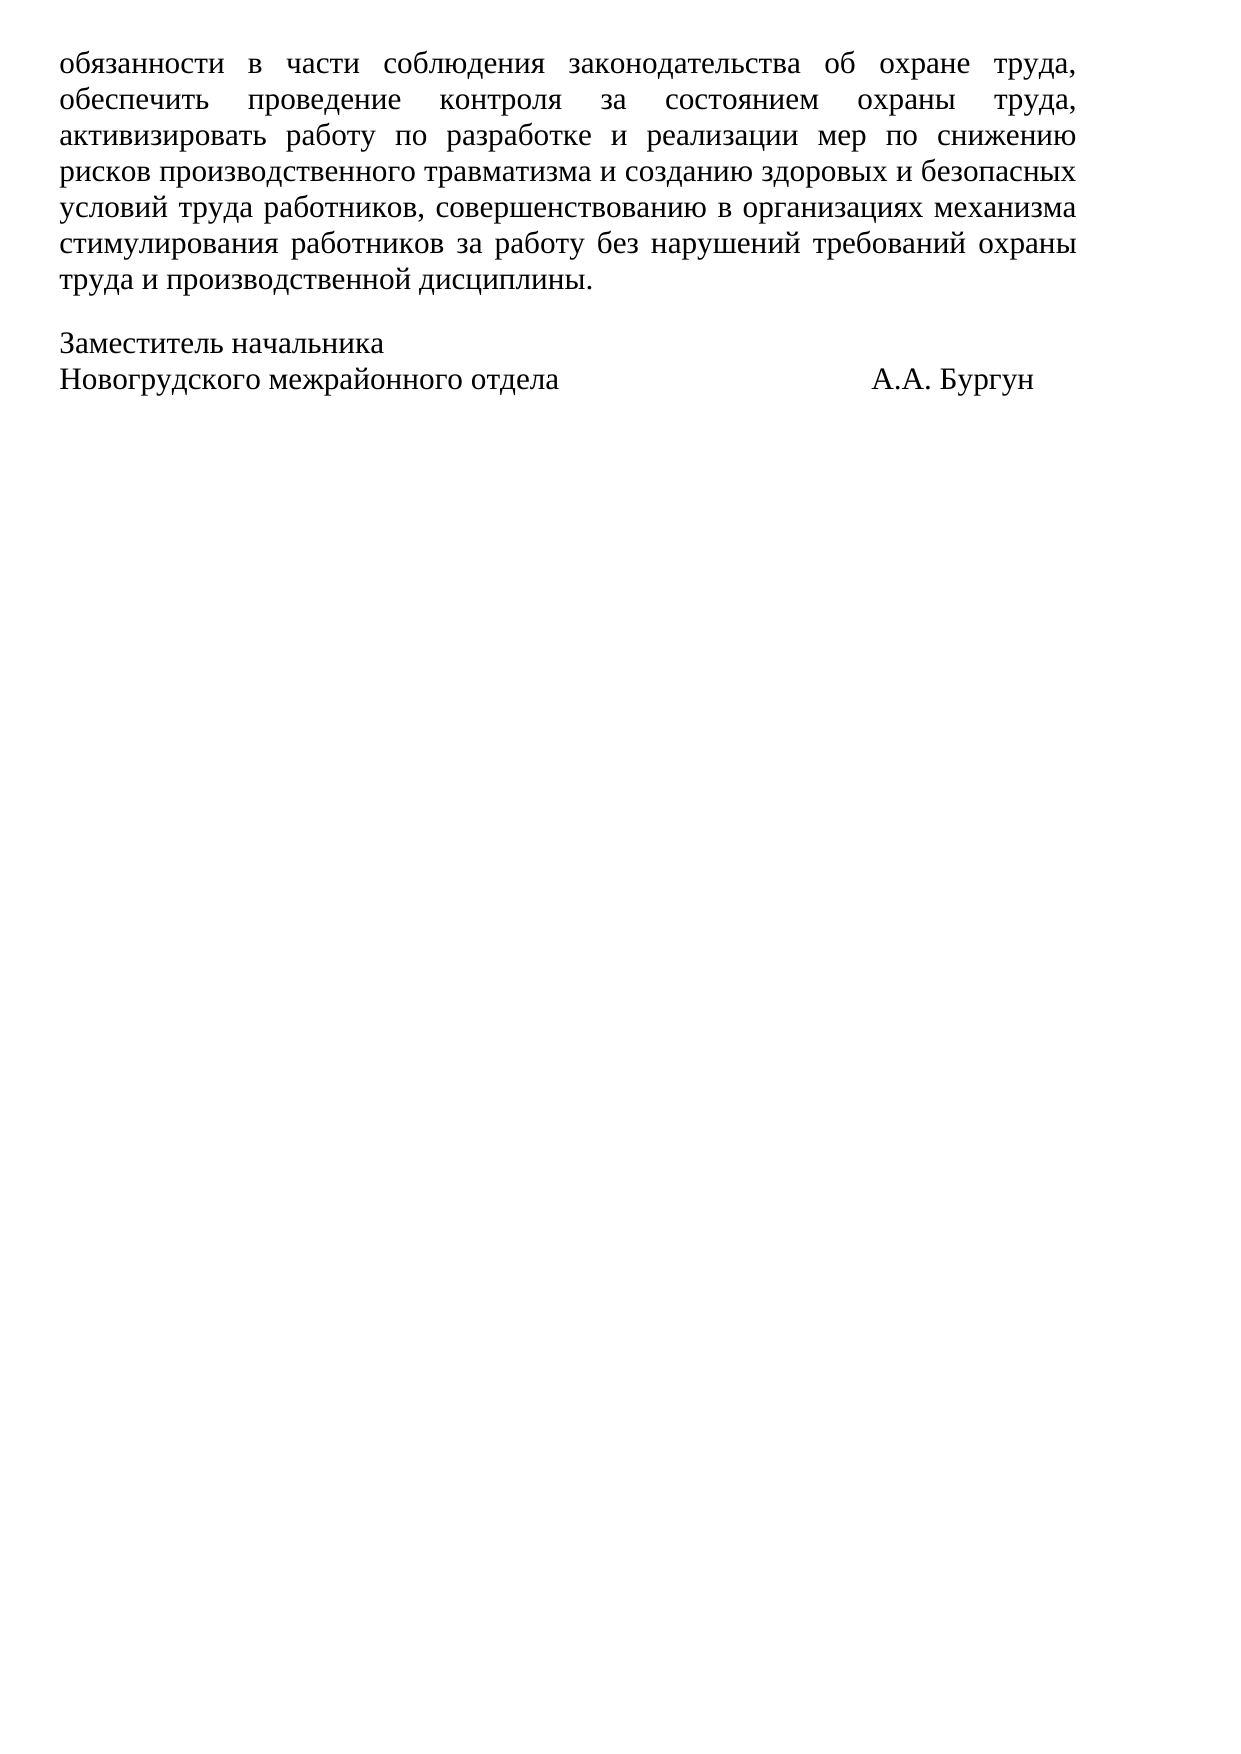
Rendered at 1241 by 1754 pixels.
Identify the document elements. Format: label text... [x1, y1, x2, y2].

text Новогрудского межрайонного отдела А.А. Бургун [59, 361, 1078, 397]
text Заместитель начальника [59, 325, 1078, 361]
